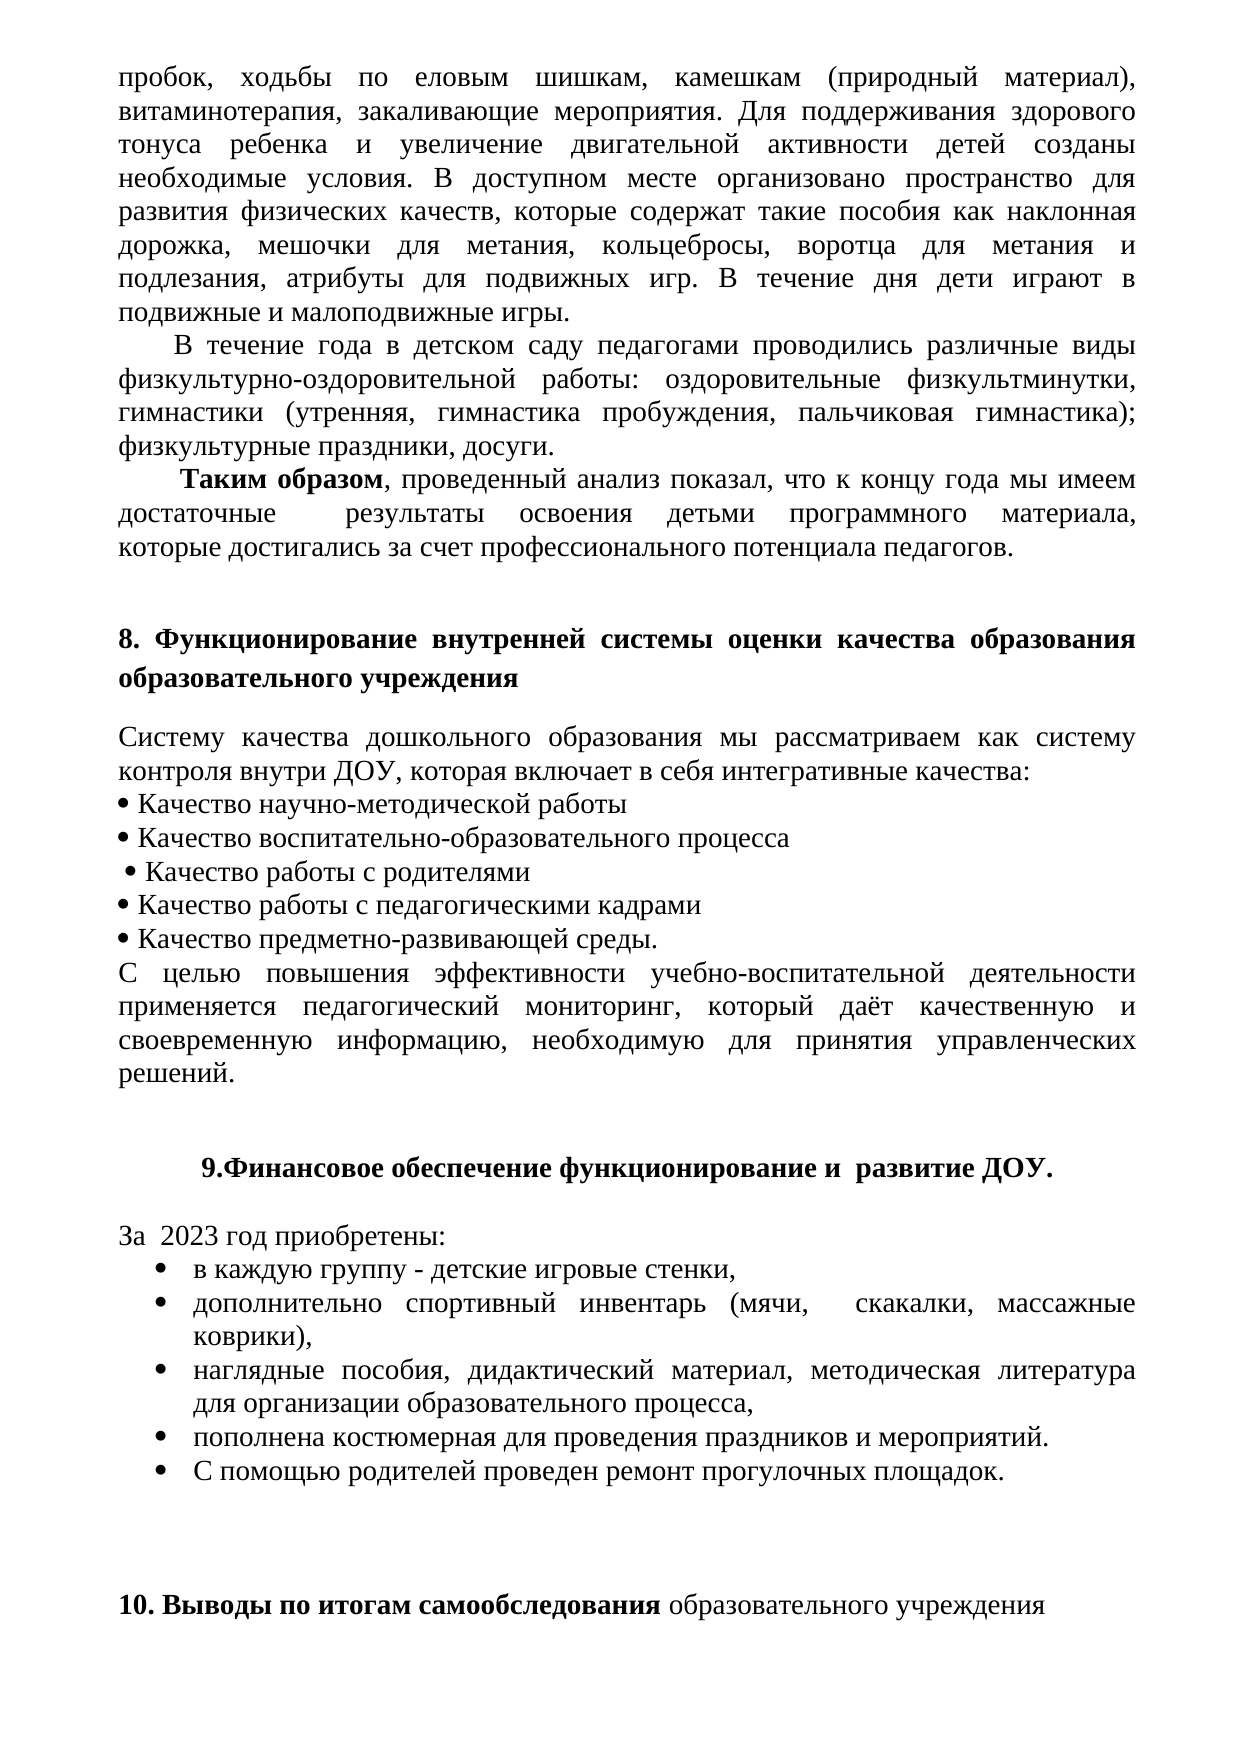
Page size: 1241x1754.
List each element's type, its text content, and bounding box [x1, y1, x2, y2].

text С целью повышения эффективности учебно-воспитательной деятельности применяется педагогический мониторинг, который даёт качественную и своевременную информацию, необходимую для принятия управленческих решений. [118, 955, 1137, 1089]
text Качество предметно-развивающей среды. [118, 921, 1137, 955]
text За 2023 год приобретены: [118, 1218, 1137, 1251]
text В течение года в детском саду педагогами проводились различные виды физкультурно-оздоровительной работы: оздоровительные физкультминутки, гимнастики (утренняя, гимнастика пробуждения, пальчиковая гимнастика); физкультурные праздники, досуги. [118, 327, 1137, 462]
text 10. Выводы по итогам самообследования образовательного учреждения [118, 1587, 1137, 1621]
list С помощью родителей проведен ремонт прогулочных площадок. [156, 1453, 1137, 1486]
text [118, 59, 1137, 327]
list в каждую группу - детские игровые стенки, [156, 1251, 1137, 1285]
list пополнена костюмерная для проведения праздников и мероприятий. [156, 1419, 1137, 1453]
text Качество воспитательно-образовательного процесса [118, 820, 1137, 854]
text Таким образом, проведенный анализ показал, что к концу года мы имеем достаточные результаты освоения детьми программного материала, которые достигались за счет профессионального потенциала педагогов. [118, 462, 1137, 562]
text Качество научно-методической работы [118, 787, 1137, 820]
list дополнительно спортивный инвентарь (мячи, скакалки, массажные коврики), [156, 1285, 1137, 1352]
text Качество работы с родителями [118, 854, 1137, 887]
text 9.Финансовое обеспечение функционирование и развитие ДОУ. [118, 1151, 1137, 1184]
list наглядные пособия, дидактический материал, методическая литература для организации образовательного процесса, [156, 1352, 1137, 1419]
text 8. Функционирование внутренней системы оценки качества образования образовательного учреждения [118, 622, 1137, 694]
text Систему качества дошкольного образования мы рассматриваем как систему контроля внутри ДОУ, которая включает в себя интегративные качества: [118, 719, 1137, 787]
text Качество работы с педагогическими кадрами [118, 887, 1137, 921]
